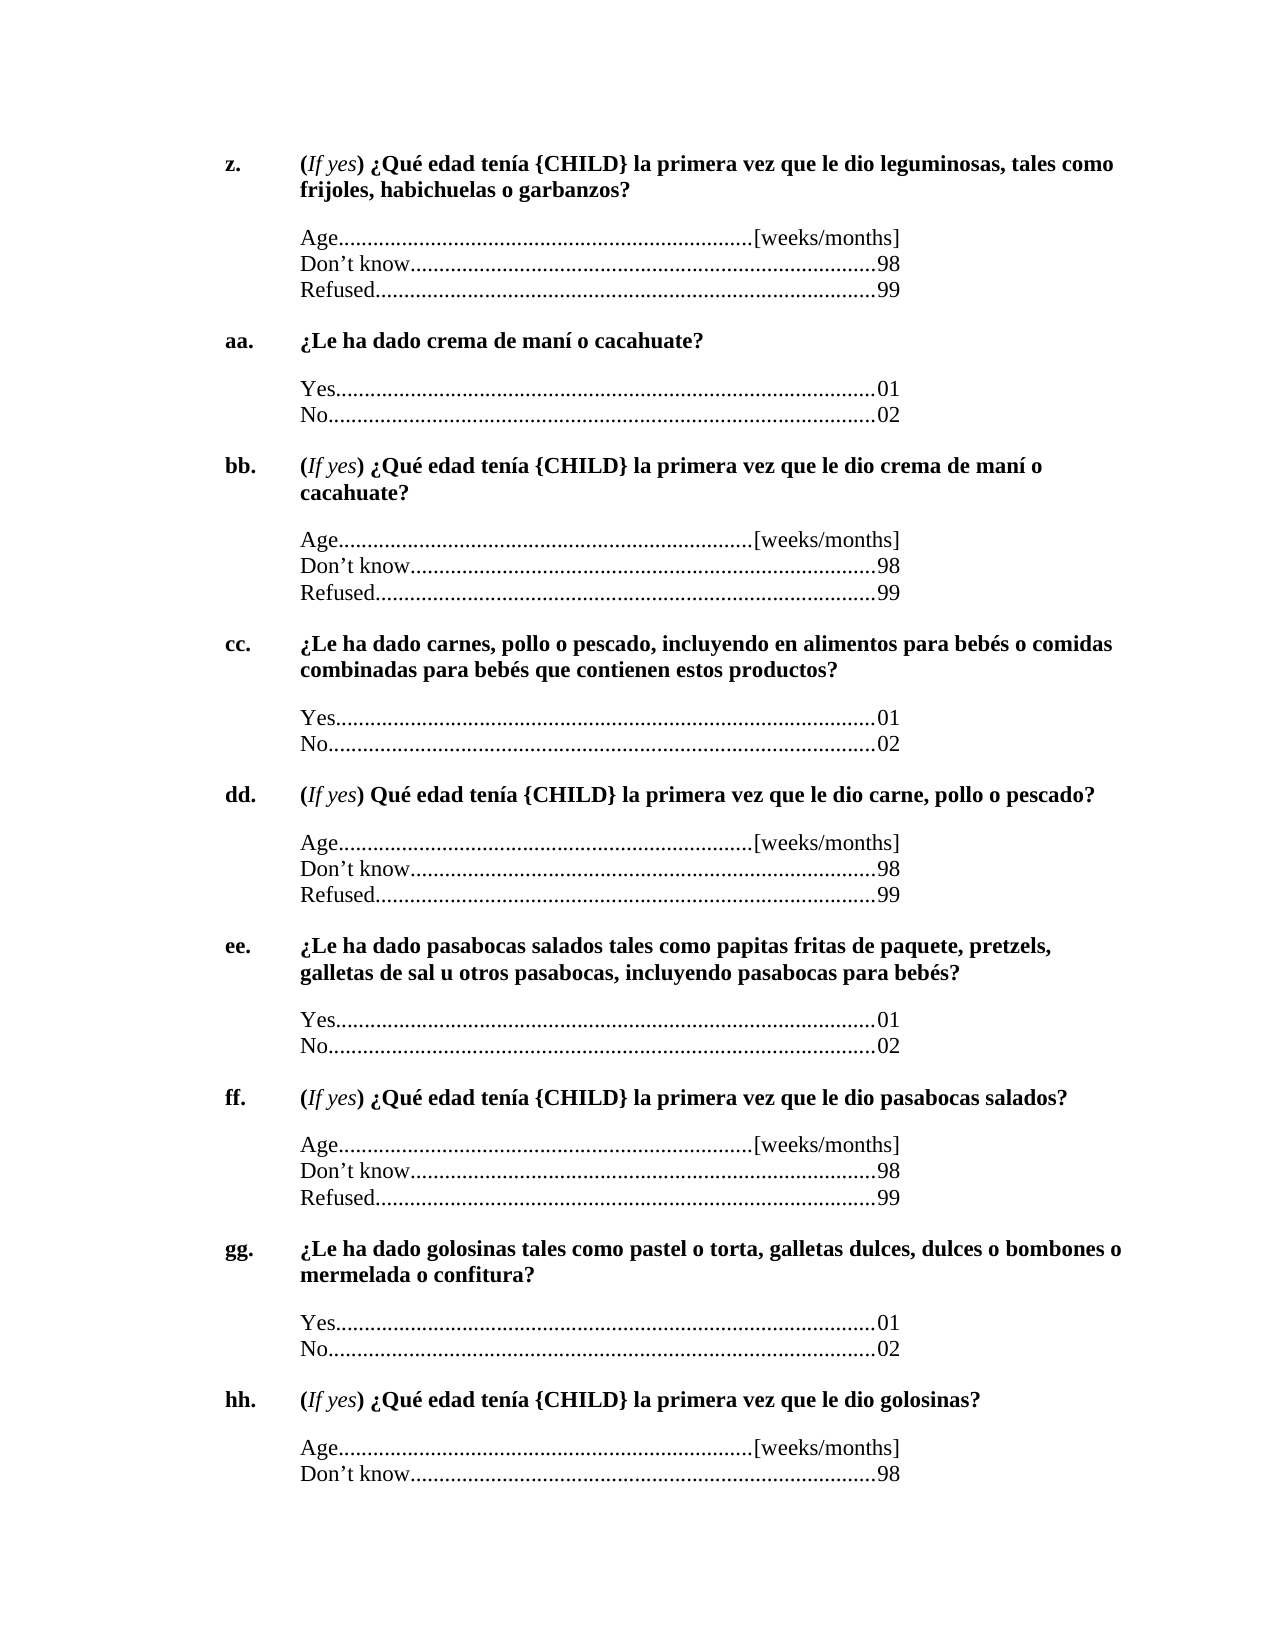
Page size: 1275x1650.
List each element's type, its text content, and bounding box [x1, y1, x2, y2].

text Refused 99 [225, 276, 1125, 303]
text Yes 01 [225, 704, 1125, 730]
text z. (If yes) ¿Qué edad tenía {CHILD} la primera vez que le dio leguminosas, tales como frijoles, habichuelas o garbanzos? [225, 150, 1125, 203]
text No 02 [225, 401, 1125, 427]
text gg. ¿Le ha dado golosinas tales como pastel o torta, galletas dulces, dulces o bombones o mermelada o confitura? [225, 1235, 1125, 1288]
text Age [weeks/months] [225, 223, 1125, 250]
text Age [weeks/months] [225, 828, 1125, 855]
text Refused 99 [225, 881, 1125, 908]
text cc. ¿Le ha dado carnes, pollo o pescado, incluyendo en alimentos para bebés o comidas combinadas para bebés que contienen estos productos? [225, 630, 1125, 683]
text Refused 99 [225, 579, 1125, 605]
text Age [weeks/months] [225, 526, 1125, 552]
text dd. (If yes) Qué edad tenía {CHILD} la primera vez que le dio carne, pollo o pescado? [225, 781, 1125, 808]
text bb. (If yes) ¿Qué edad tenía {CHILD} la primera vez que le dio crema de maní o cacahuate? [225, 452, 1125, 505]
text Yes 01 [225, 375, 1125, 401]
text Don’t know 98 [225, 250, 1125, 276]
text Refused 99 [225, 1184, 1125, 1210]
text aa. ¿Le ha dado crema de maní o cacahuate? [225, 328, 1125, 354]
text Don’t know 98 [225, 552, 1125, 579]
text Yes 01 [225, 1006, 1125, 1032]
text No 02 [225, 1032, 1125, 1059]
text Don’t know 98 [225, 855, 1125, 881]
text Age [weeks/months] [225, 1433, 1125, 1460]
text Don’t know 98 [225, 1460, 1125, 1486]
text Age [weeks/months] [225, 1131, 1125, 1157]
text ff. (If yes) ¿Qué edad tenía {CHILD} la primera vez que le dio pasabocas salados? [225, 1084, 1125, 1110]
text Don’t know 98 [225, 1157, 1125, 1184]
text hh. (If yes) ¿Qué edad tenía {CHILD} la primera vez que le dio golosinas? [225, 1386, 1125, 1413]
text ee. ¿Le ha dado pasabocas salados tales como papitas fritas de paquete, pretzels, galletas de sal u otros pasabocas, incluyendo pasabocas para bebés? [225, 933, 1125, 985]
text No 02 [225, 1335, 1125, 1361]
text Yes 01 [225, 1309, 1125, 1335]
text No 02 [225, 730, 1125, 756]
